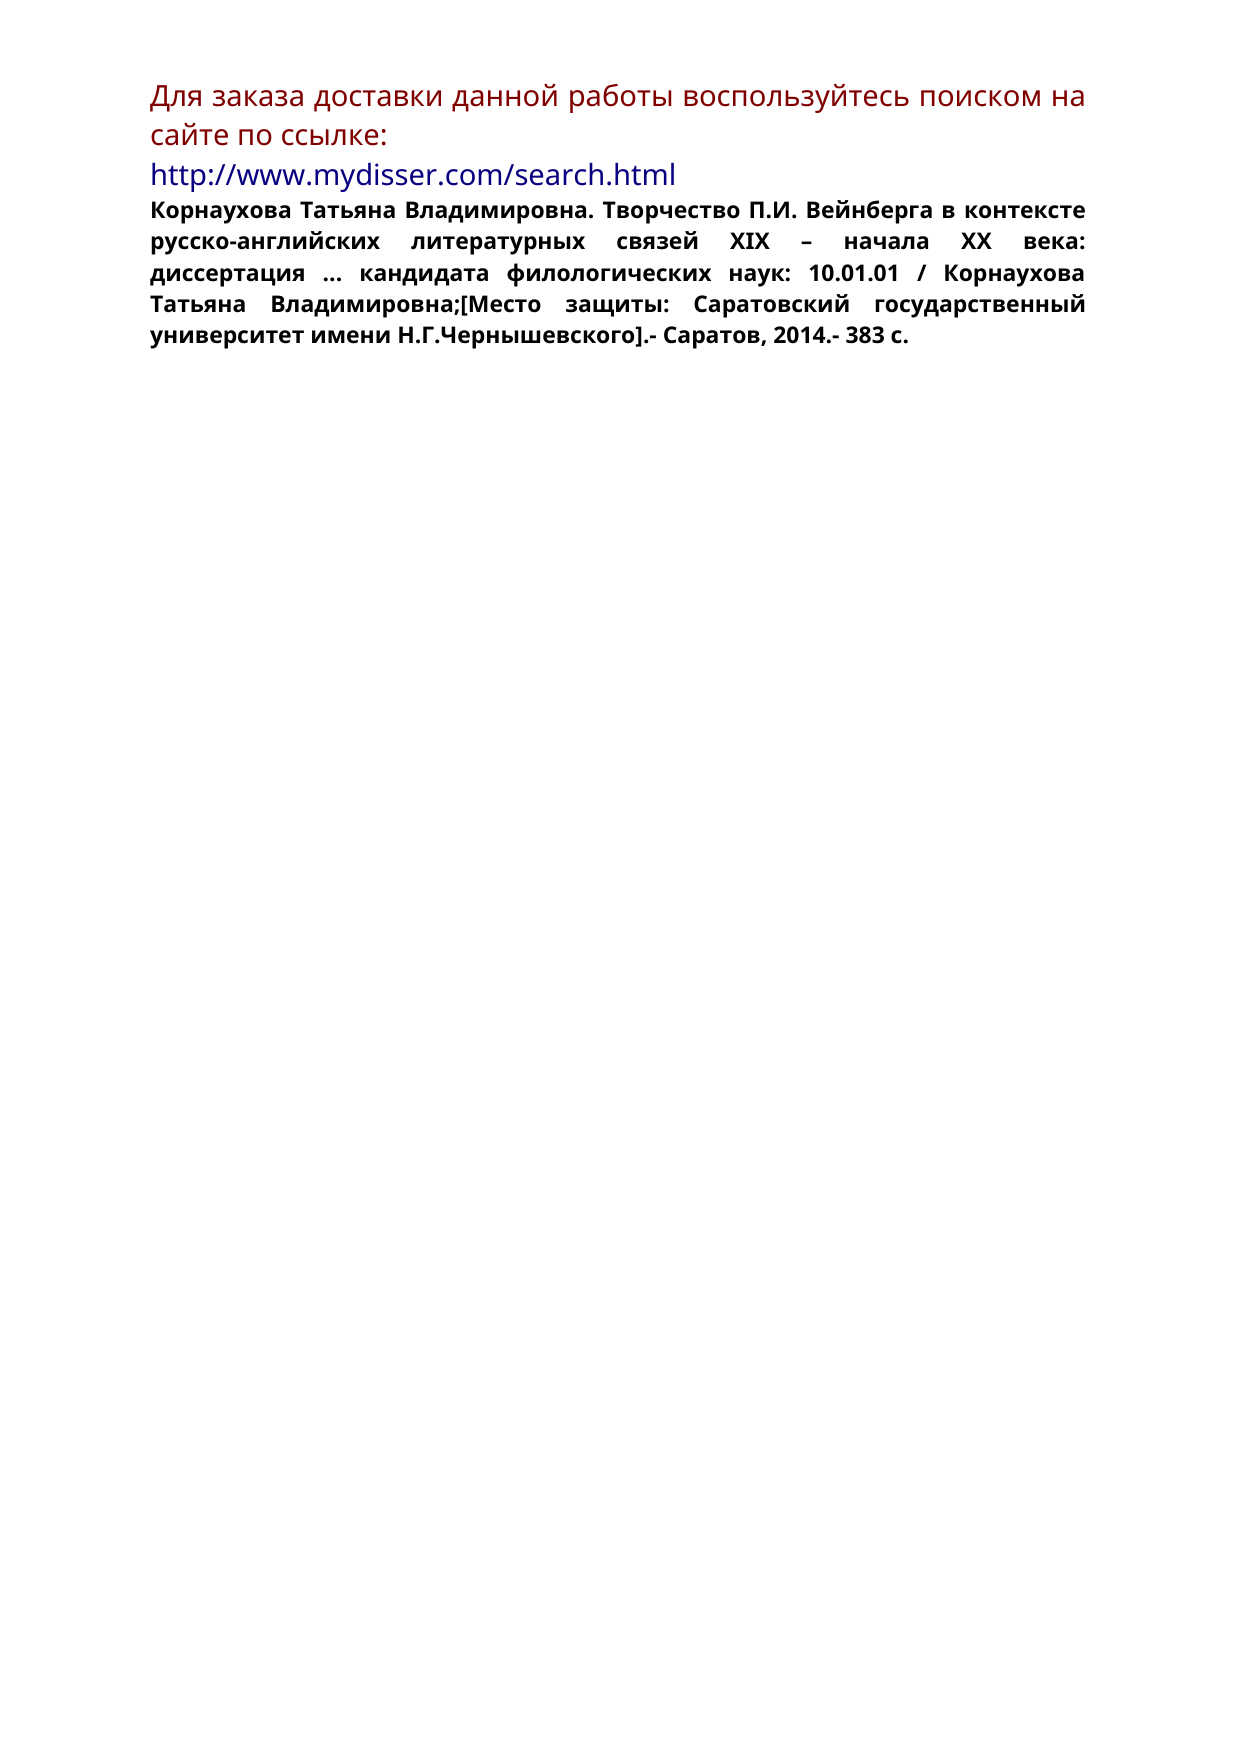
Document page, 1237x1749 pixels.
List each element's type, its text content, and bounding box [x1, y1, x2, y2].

text Корнаухова Татьяна Владимировна. Творчество П.И. Вейнберга в контексте русско-английских литературных связей XIX – начала XX века: диссертация ... кандидата филологических наук: 10.01.01 / Корнаухова Татьяна Владимировна;[Место защиты: Саратовский государственный университет имени Н.Г.Чернышевского].- Саратов, 2014.- 383 с. [150, 194, 1086, 350]
